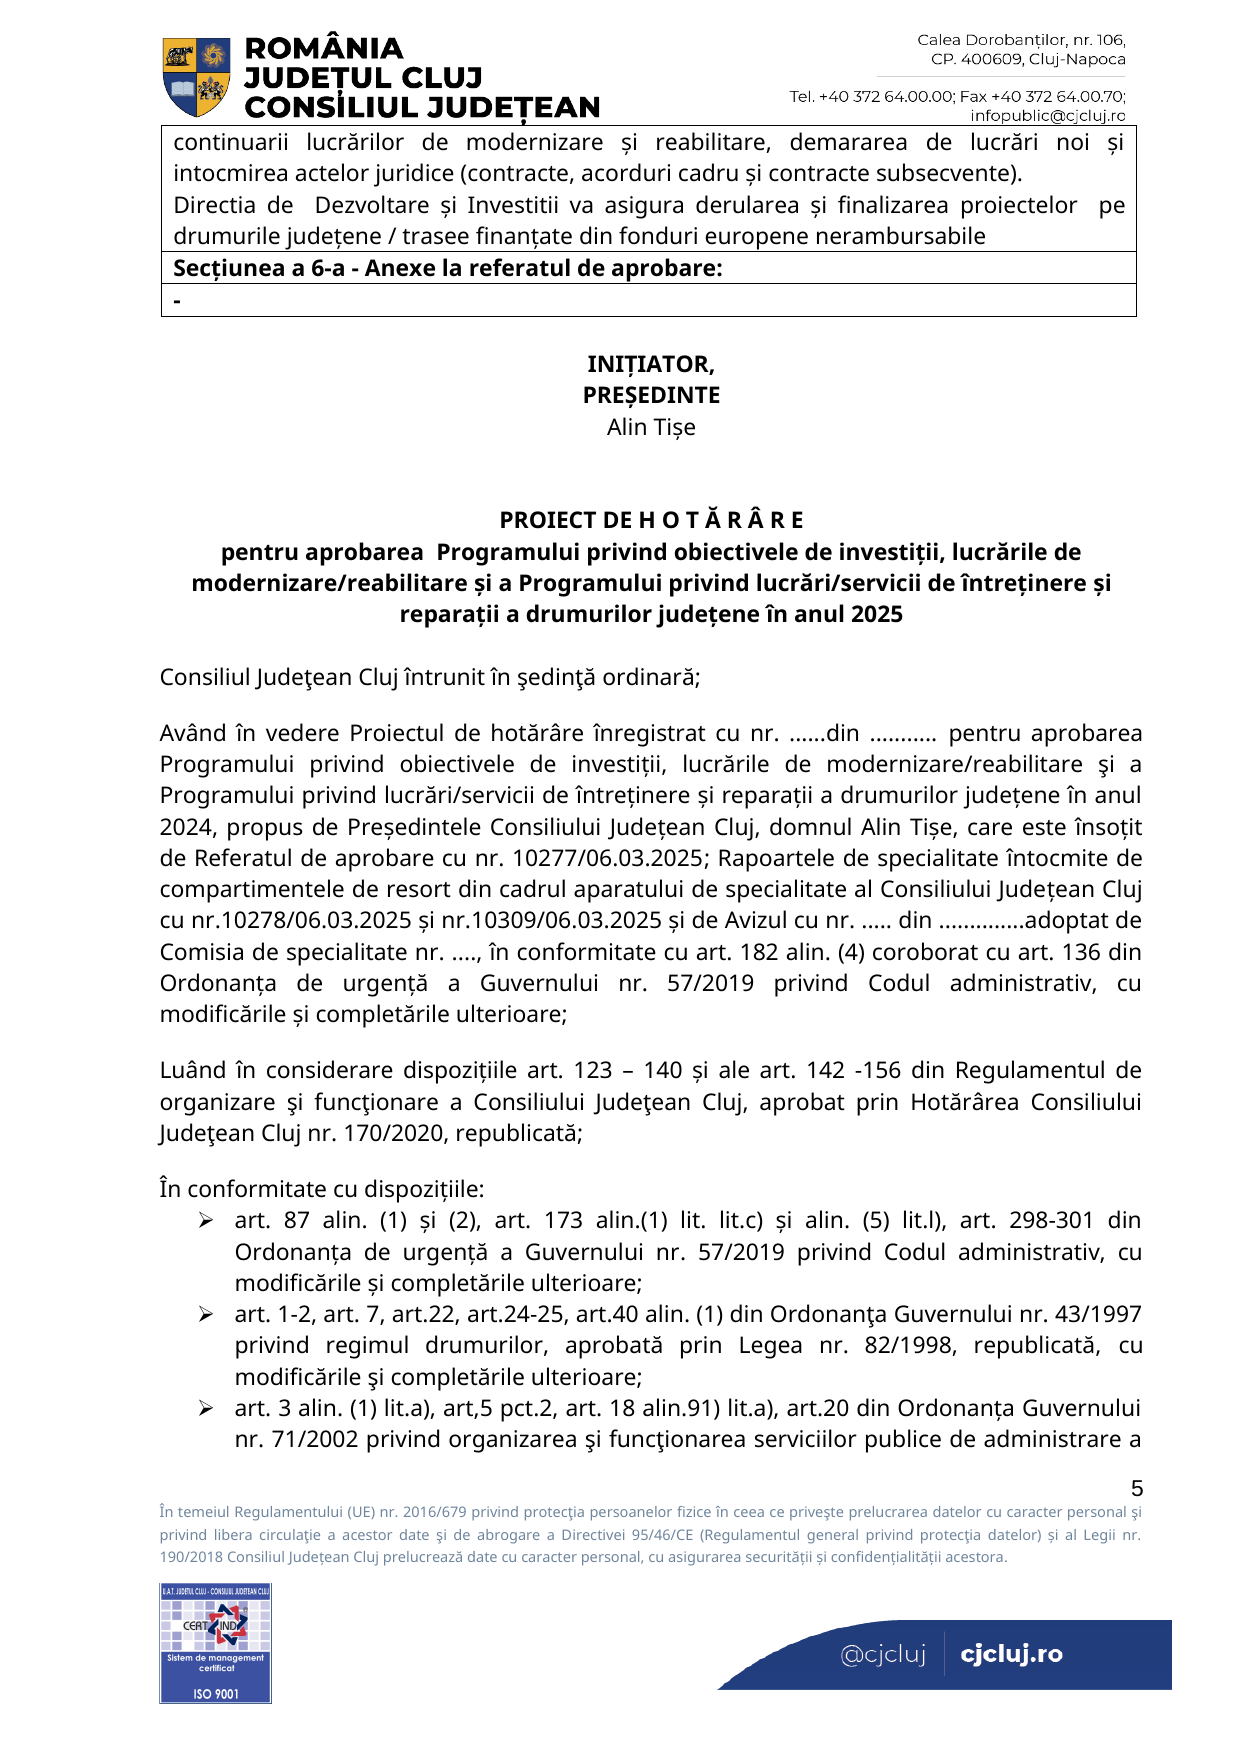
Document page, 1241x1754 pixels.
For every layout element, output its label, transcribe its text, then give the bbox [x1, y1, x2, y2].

picture [162, 31, 600, 125]
text În conformitate cu dispozițiile: [159, 1173, 1143, 1204]
text pentru aprobarea Programului privind obiectivele de investiții, lucrările de modernizare/reabilitare şi a Programului privind lucrări/servicii de întreținere și reparații a drumurilor județene în anul 2025 [159, 535, 399, 629]
picture [159, 1583, 272, 1704]
list art. 1-2, art. 7, art.22, art.24-25, art.40 alin. (1) din Ordonanţa Guvernului nr. 43/1997 privind regimul drumurilor, aprobată prin Legea nr. 82/1998, republicată, cu modificările şi completările ulterioare; [197, 1298, 1143, 1392]
table_cell - [162, 284, 1136, 316]
text INIȚIATOR, [159, 348, 1143, 379]
list art. 87 alin. (1) și (2), art. 173 alin.(1) lit. lit.c) și alin. (5) lit.l), art. 298-301 din Ordonanța de urgență a Guvernului nr. 57/2019 privind Codul administrativ, cu modificările și completările ulterioare; [197, 1204, 1143, 1298]
text pentru aprobarea Programului privind obiectivele de investiții, lucrările de modernizare/reabilitare şi a Programului privind lucrări/servicii de întreținere și reparații a drumurilor județene în anul 2025 [903, 535, 1143, 629]
text Alin Tișe [159, 410, 1143, 442]
picture [716, 1620, 1172, 1690]
text PROIECT DE H O T Ă R Â R E [159, 504, 1143, 535]
table_cell Secțiunea a 6-a - Anexe la referatul de aprobare: [162, 252, 1136, 283]
picture [789, 31, 1125, 125]
text PREȘEDINTE [159, 379, 1143, 410]
text Având în vedere Proiectul de hotărâre înregistrat cu nr. ......din ........... pentru aprobarea Programului privind obiectivele de investiții, lucrările de modernizare/reabilitare şi a Programului privind lucrări/servicii de întreținere și reparații a drumurilor județene în anul 2024, propus de Preşedintele Consiliului Judeţean Cluj, domnul Alin Tișe, care este însoțit de Referatul de aprobare cu nr. 10277/06.03.2025; Rapoartele de specialitate întocmite de compartimentele de resort din cadrul aparatului de specialitate al Consiliului Judeţean Cluj cu nr.10278/06.03.2025 şi nr.10309/06.03.2025 și de Avizul cu nr. ..... din ..............adoptat de Comisia de specialitate nr. ...., în conformitate cu art. 182 alin. (4) coroborat cu art. 136 din Ordonanța de urgență a Guvernului nr. 57/2019 privind Codul administrativ, cu modificările și completările ulterioare; [159, 717, 1143, 1029]
text Consiliul Judeţean Cluj întrunit în şedinţă ordinară; [159, 660, 1143, 692]
text Luând în considerare dispozițiile art. 123 – 140 și ale art. 142 -156 din Regulamentul de organizare şi funcţionare a Consiliului Judeţean Cluj, aprobat prin Hotărârea Consiliului Judeţean Cluj nr. 170/2020, republicată; [159, 1054, 1143, 1148]
